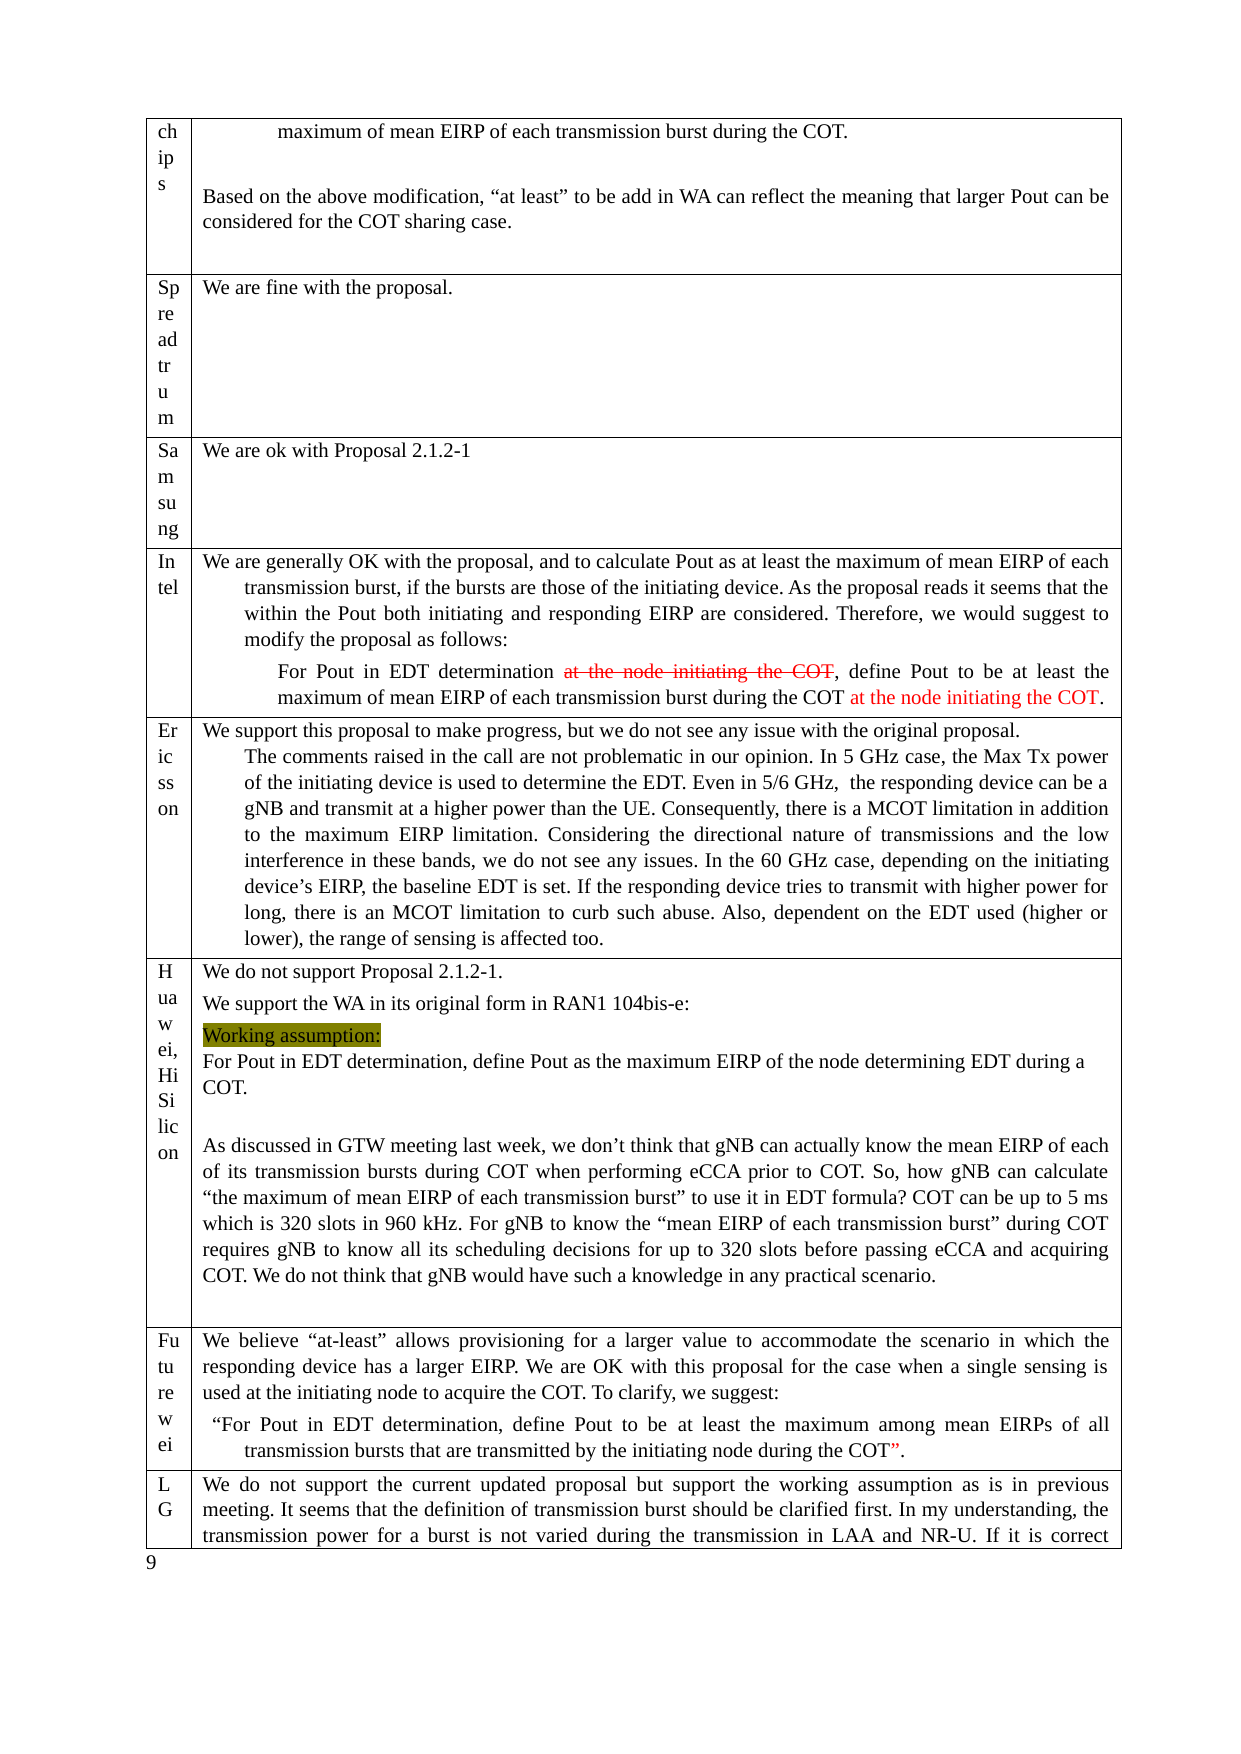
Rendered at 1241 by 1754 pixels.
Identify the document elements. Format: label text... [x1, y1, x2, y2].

table_cell We support this proposal to make progress, but we do not see any issue with the original proposal. The comments raised in the call are not problematic in our opinion. In 5 GHz case, the Max Tx power of the initiating device is used to determine the EDT. Even in 5/6 GHz, the responding device can be a gNB and transmit at a higher power than the UE. Consequently, there is a MCOT limitation in addition to the maximum EIRP limitation. Considering the directional nature of transmissions and the low interference in these bands, we do not see any issues. In the 60 GHz case, depending on the initiating device’s EIRP, the baseline EDT is set. If the responding device tries to transmit with higher power for long, there is an MCOT limitation to curb such abuse. Also, dependent on the EDT used (higher or lower), the range of sensing is affected too. [192, 718, 1121, 958]
table_cell Ericsson [147, 718, 191, 958]
table_cell Intel [147, 549, 191, 717]
table_cell We do not support Proposal 2.1.2-1. We support the WA in its original form in RAN1 104bis-e: Working assumption: For Pout in EDT determination, define Pout as the maximum EIRP of the node determining EDT during a COT. As discussed in GTW meeting last week, we don’t think that gNB can actually know the mean EIRP of each of its transmission bursts during COT when performing eCCA prior to COT. So, how gNB can calculate “the maximum of mean EIRP of each transmission burst” to use it in EDT formula? COT can be up to 5 ms which is 320 slots in 960 kHz. For gNB to know the “mean EIRP of each transmission burst” during COT requires gNB to know all its scheduling decisions for up to 320 slots before passing eCCA and acquiring COT. We do not think that gNB would have such a knowledge in any practical scenario. [192, 959, 1121, 1327]
table_cell We believe “at-least” allows provisioning for a larger value to accommodate the scenario in which the responding device has a larger EIRP. We are OK with this proposal for the case when a single sensing is used at the initiating node to acquire the COT. To clarify, we suggest: “For Pout in EDT determination, define Pout to be at least the maximum among mean EIRPs of all transmission bursts that are transmitted by the initiating node during the COT”. [192, 1328, 1121, 1470]
table_cell Spreadtrum [147, 275, 191, 437]
table_cell Samsung [147, 438, 191, 548]
table_cell Futurewei [147, 1328, 191, 1470]
table_cell Huawei, HiSilicon [147, 959, 191, 1327]
table_cell We are ok with Proposal 2.1.2-1 [192, 438, 1121, 548]
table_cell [192, 119, 1121, 274]
table_cell We are generally OK with the proposal, and to calculate Pout as at least the maximum of mean EIRP of each transmission burst, if the bursts are those of the initiating device. As the proposal reads it seems that the within the Pout both initiating and responding EIRP are considered. Therefore, we would suggest to modify the proposal as follows: For Pout in EDT determination at the node initiating the COT, define Pout to be at least the maximum of mean EIRP of each transmission burst during the COT at the node initiating the COT. [192, 549, 1121, 717]
table_cell ZTE, Sanechips [147, 119, 191, 274]
table_cell We are fine with the proposal. [192, 275, 1121, 437]
table_cell LG [147, 1471, 191, 1547]
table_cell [192, 1471, 1121, 1547]
